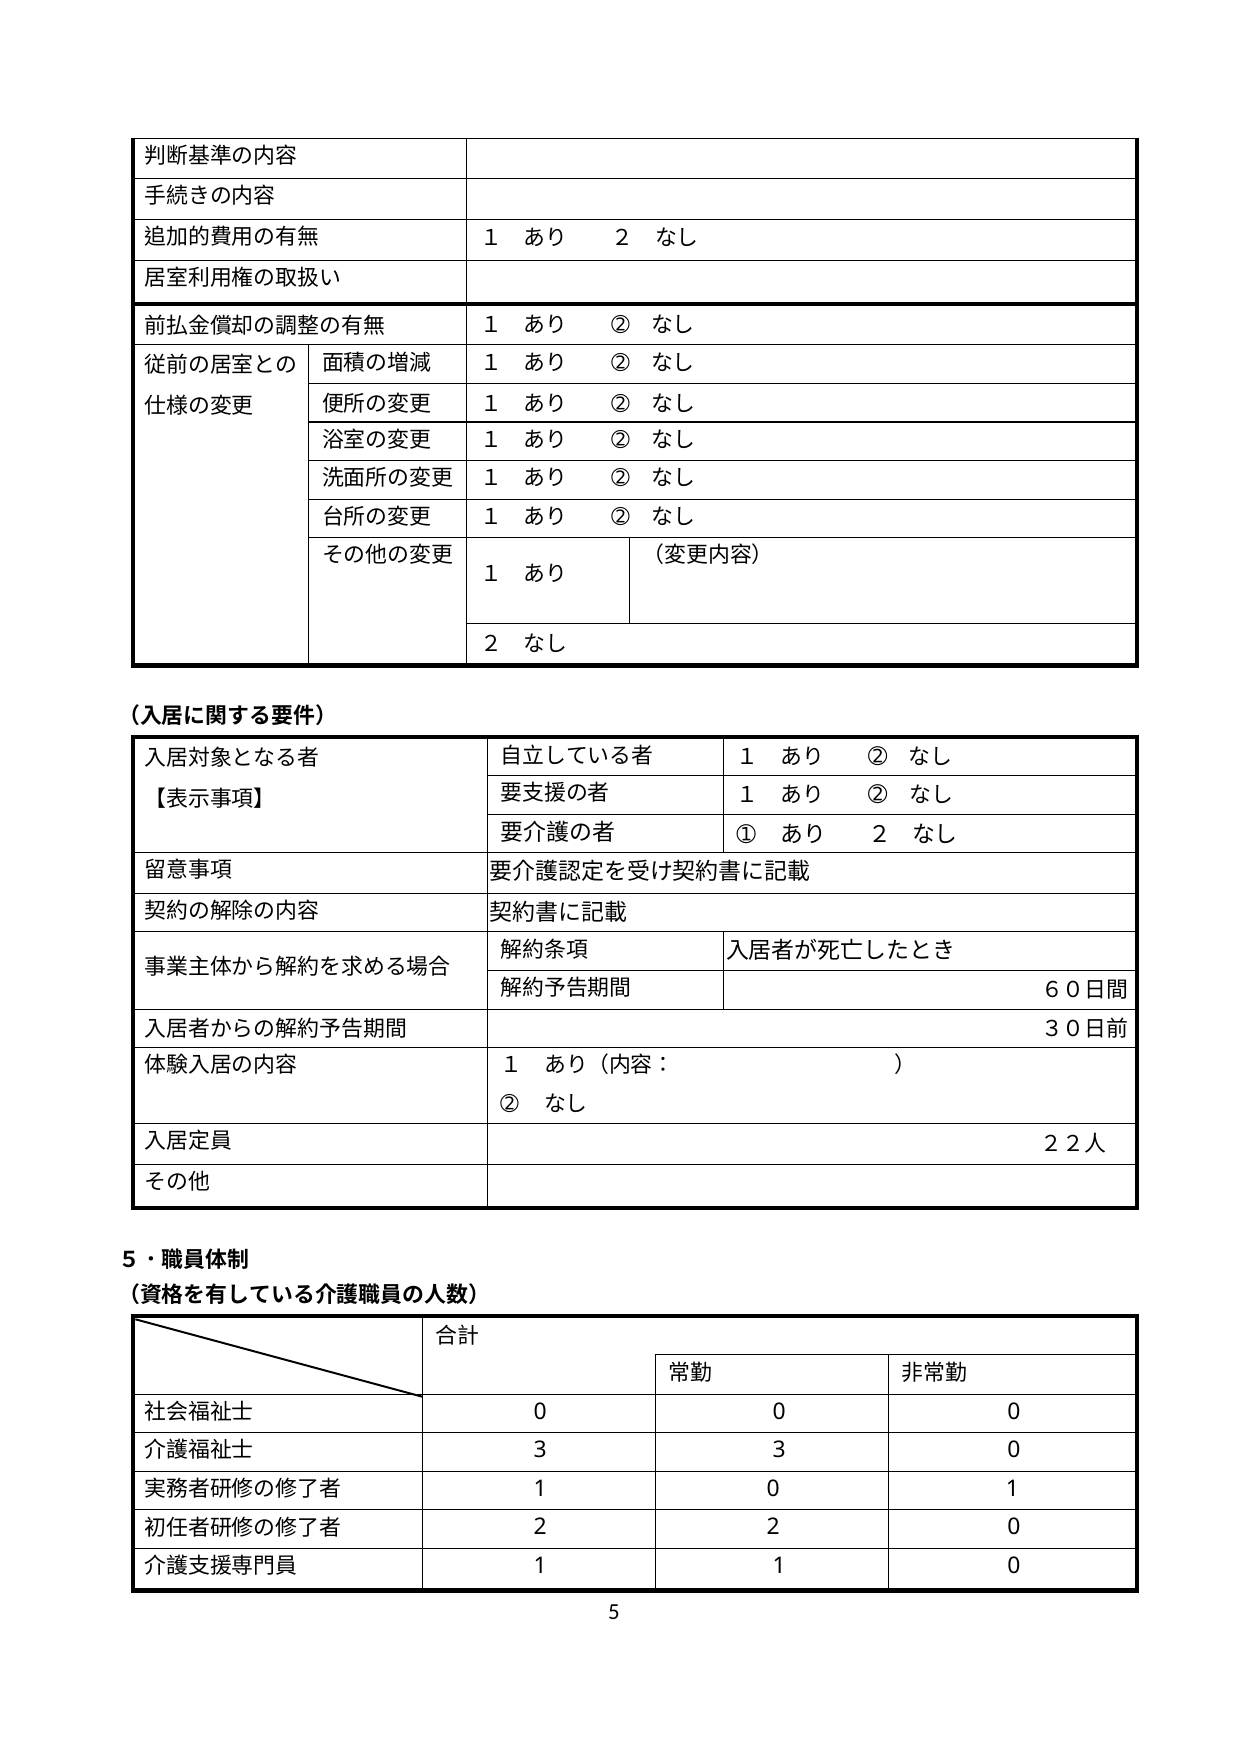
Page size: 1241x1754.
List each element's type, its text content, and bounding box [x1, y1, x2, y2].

table_cell 3 [423, 1433, 655, 1471]
table_cell 介護支援専門員 [135, 1549, 422, 1588]
table_cell 3 [656, 1433, 888, 1471]
table_header 自立している者 [488, 739, 723, 775]
table_cell 手続きの内容 [135, 179, 466, 219]
table_cell １ あり ➁ なし [467, 384, 1135, 421]
table_cell 面積の増減 [309, 345, 466, 383]
table_cell 1 [656, 1549, 888, 1588]
table_cell 契約書に記載 [488, 894, 1135, 931]
table_cell 従前の居室との 仕様の変更 [135, 345, 308, 663]
table_cell 契約の解除の内容 [135, 894, 487, 931]
table_cell 常勤 [656, 1355, 888, 1394]
table_cell 0 [423, 1395, 655, 1432]
table_cell 要支援の者 [488, 776, 723, 813]
table_cell [467, 139, 1135, 178]
table_cell ３０日前 [488, 1010, 1135, 1047]
table_cell 判断基準の内容 [135, 139, 466, 178]
text （入居に関する要件） [118, 695, 1155, 730]
table_cell 0 [889, 1510, 1135, 1548]
table_cell １ あり ➁ なし [467, 500, 1135, 537]
table_cell 2 [423, 1510, 655, 1548]
table_cell ➀ あり ２ なし [724, 815, 1135, 852]
table_header 合計 [423, 1318, 1135, 1354]
table_cell 体験入居の内容 [135, 1048, 487, 1123]
table_cell 解約予告期間 [488, 971, 723, 1008]
table_cell １ あり（内容： ） ➁ なし [488, 1048, 1135, 1123]
table_cell （変更内容） [630, 538, 1135, 623]
table_cell 非常勤 [889, 1355, 1135, 1394]
table_cell 1 [423, 1472, 655, 1509]
table_cell [467, 179, 1135, 219]
table_cell １ あり ➁ なし [724, 776, 1135, 813]
table_cell 入居定員 [135, 1124, 487, 1164]
table_cell 留意事項 [135, 853, 487, 893]
table_cell 解約条項 [488, 932, 723, 970]
table_cell [488, 1165, 1135, 1206]
table_cell 社会福祉士 [135, 1395, 422, 1432]
table_cell 0 [656, 1472, 888, 1509]
table_cell 入居者からの解約予告期間 [135, 1010, 487, 1047]
table_cell 0 [656, 1395, 888, 1432]
table_header 入居対象となる者 【表示事項】 [135, 739, 487, 852]
table_cell 追加的費用の有無 [135, 220, 466, 259]
table_cell その他の変更 [309, 538, 466, 663]
table_cell 居室利用権の取扱い [135, 261, 466, 302]
table_cell １ あり ２ なし [467, 220, 1135, 259]
table_cell 洗面所の変更 [309, 461, 466, 499]
table_cell 0 [889, 1433, 1135, 1471]
table_cell 便所の変更 [309, 384, 466, 421]
table_cell 1 [889, 1472, 1135, 1509]
text （資格を有している介護職員の人数） [118, 1274, 1155, 1309]
table_cell 0 [889, 1549, 1135, 1588]
table_cell [467, 261, 1135, 302]
table_header １ あり ➁ なし [724, 739, 1135, 775]
table_cell 要介護の者 [488, 815, 723, 852]
table_cell １ あり ➁ なし [467, 306, 1135, 344]
table_cell 事業主体から解約を求める場合 [135, 932, 487, 1008]
table_cell 2 [656, 1510, 888, 1548]
table_cell １ あり [467, 538, 629, 623]
table_cell ２２人 [488, 1124, 1135, 1164]
table_cell 要介護認定を受け契約書に記載 [488, 853, 1135, 893]
table_cell 入居者が死亡したとき [724, 932, 1135, 970]
table_cell 1 [423, 1549, 655, 1588]
table_cell 前払金償却の調整の有無 [135, 306, 466, 344]
table_cell １ あり ➁ なし [467, 461, 1135, 499]
table_cell 介護福祉士 [135, 1433, 422, 1471]
table_cell １ あり ➁ なし [467, 345, 1135, 383]
table_header [135, 1318, 422, 1394]
table_cell [423, 1354, 655, 1394]
table_cell 初任者研修の修了者 [135, 1510, 422, 1548]
table_cell ２ なし [467, 624, 1135, 663]
table_cell １ あり ➁ なし [467, 423, 1135, 460]
table_cell 実務者研修の修了者 [135, 1472, 422, 1509]
table_cell 台所の変更 [309, 500, 466, 537]
table_cell その他 [135, 1165, 487, 1206]
table_cell ６０日間 [724, 971, 1135, 1008]
table_cell 0 [889, 1395, 1135, 1432]
table_cell 浴室の変更 [309, 423, 466, 460]
text ５．職員体制 [118, 1239, 1155, 1274]
